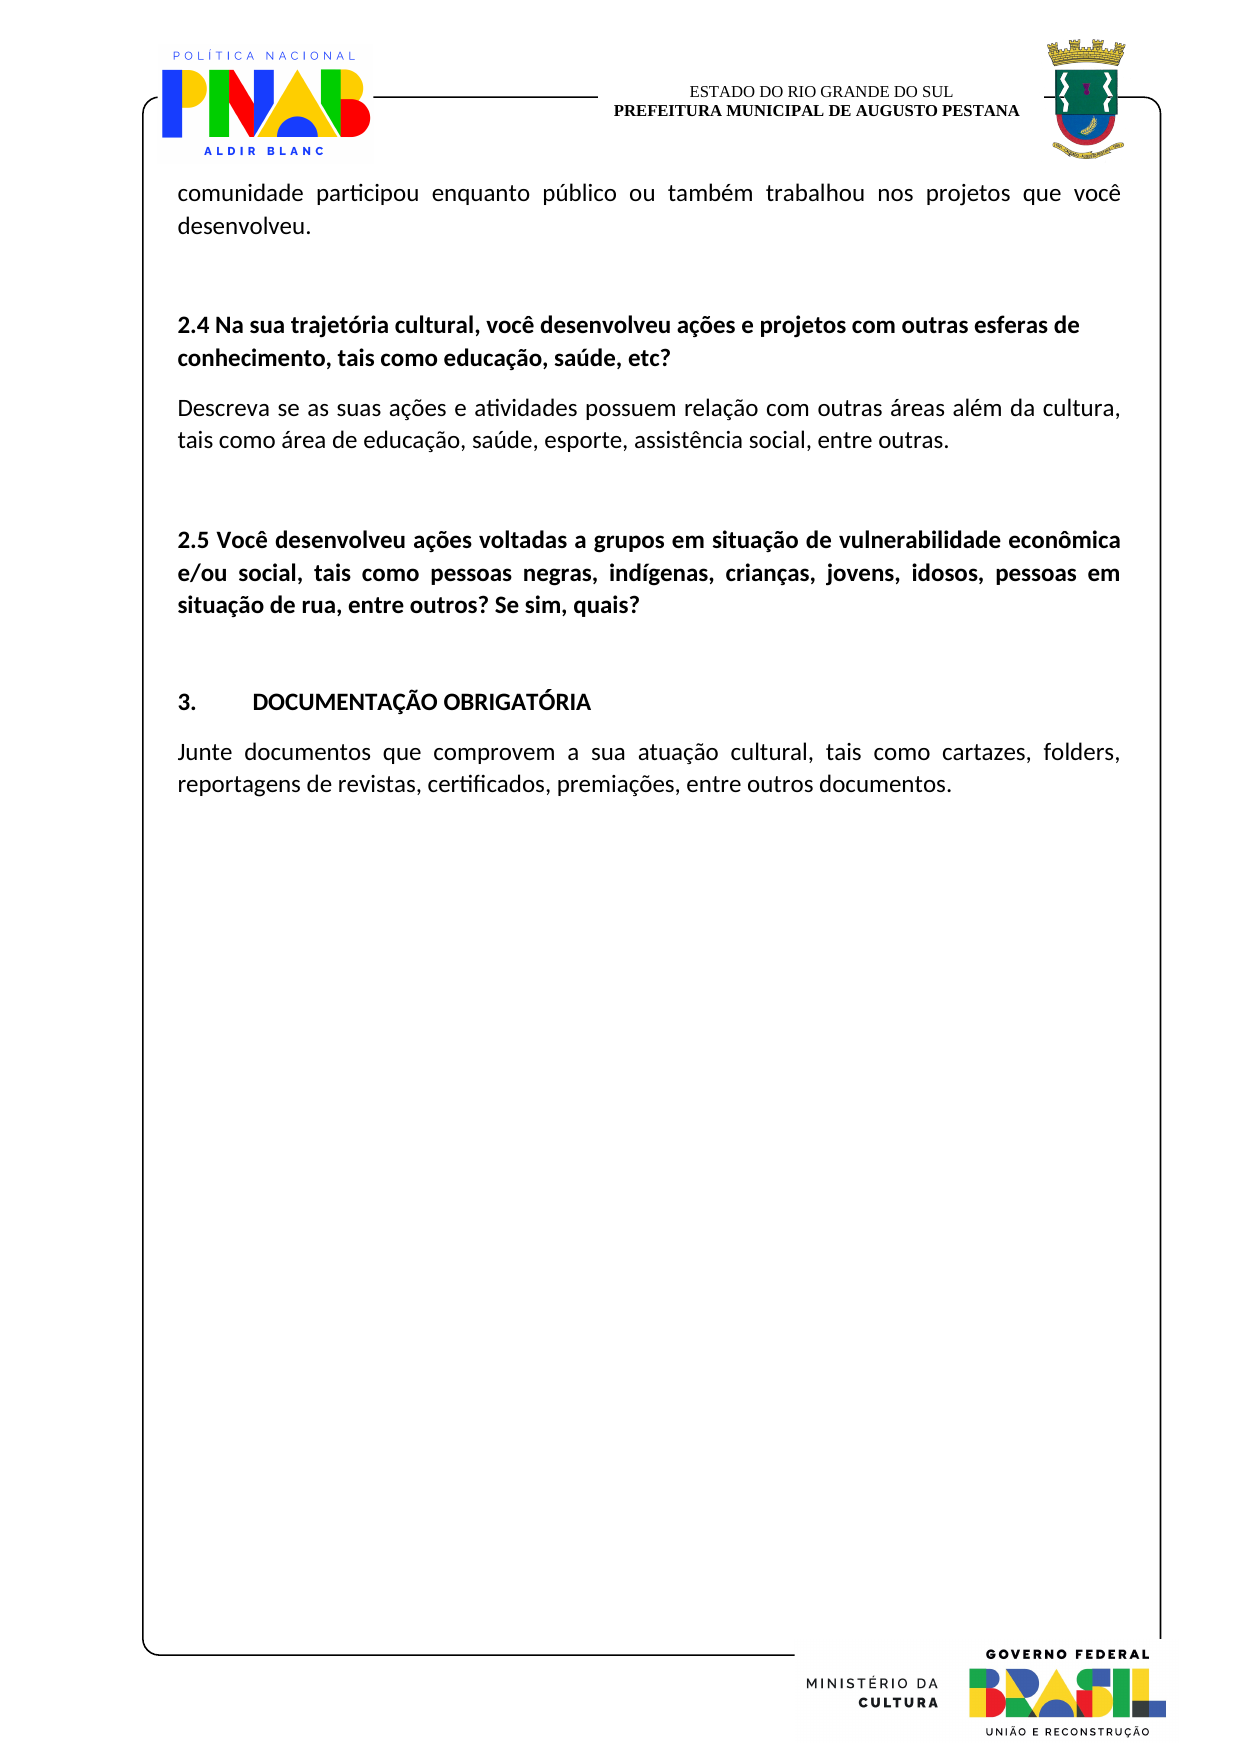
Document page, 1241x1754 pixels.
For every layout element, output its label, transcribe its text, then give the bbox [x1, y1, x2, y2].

picture [1039, 39, 1133, 163]
text 3. DOCUMENTAÇÃO OBRIGATÓRIA [177, 686, 1122, 717]
text 2.4 Na sua trajetória cultural, você desenvolveu ações e projetos com outras esferas de conhecimento, tais como educação, saúde, etc? [177, 309, 1122, 373]
text Junte documentos que comprovem a sua atuação cultural, tais como cartazes, folders, reportagens de revistas, certificados, premiações, entre outros documentos. [177, 736, 1122, 799]
text Descreva se as suas ações e atividades possuem relação com outras áreas além da cultura, tais como área de educação, saúde, esporte, assistência social, entre outras. [177, 392, 1122, 455]
text 2.5 Você desenvolveu ações voltadas a grupos em situação de vulnerabilidade econômica e/ou social, tais como pessoas negras, indígenas, crianças, jovens, idosos, pessoas em situação de rua, entre outros? Se sim, quais? [177, 524, 1122, 620]
picture [794, 1639, 1179, 1744]
